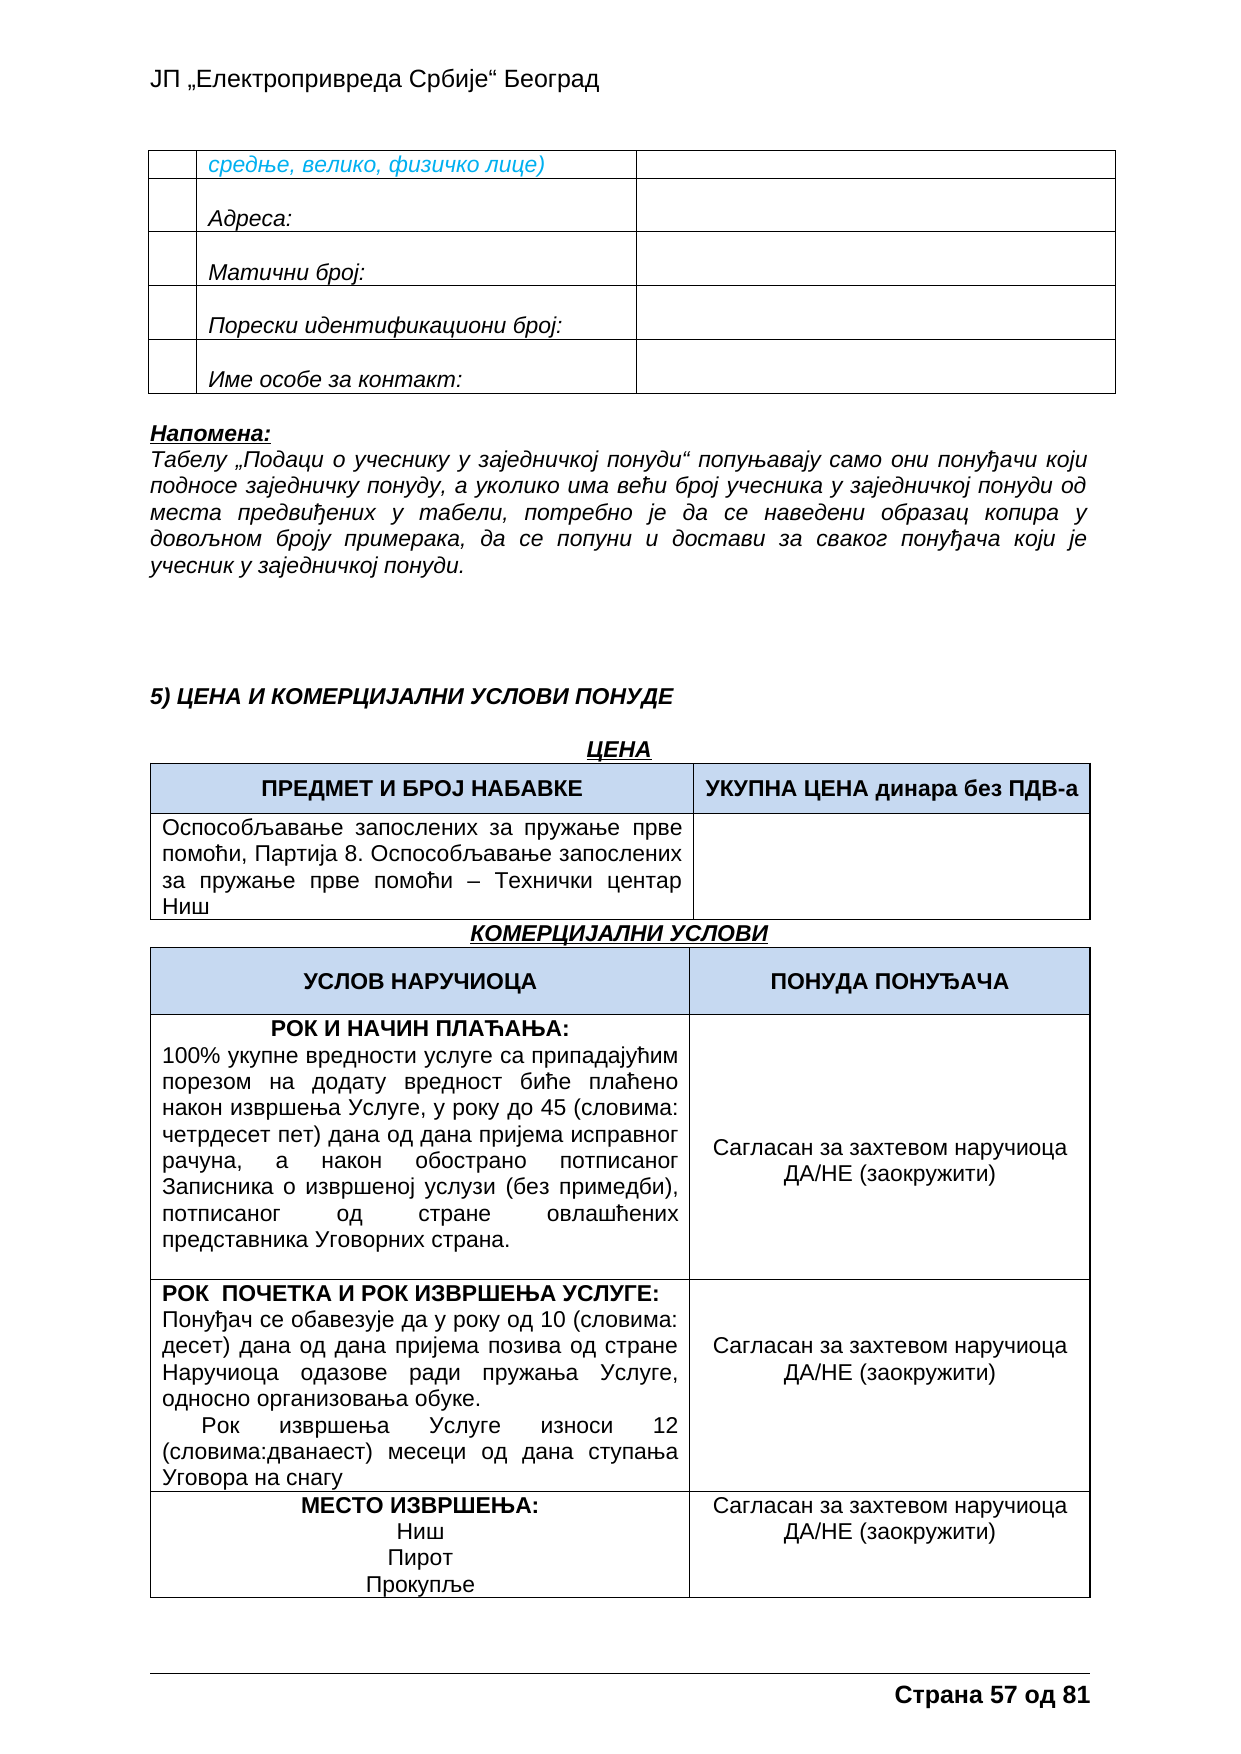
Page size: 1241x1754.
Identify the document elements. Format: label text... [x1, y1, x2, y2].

table_cell [637, 286, 1115, 339]
table_header ПОНУДА ПОНУЂАЧА [690, 948, 1089, 1014]
table_cell Име особе за контакт: [197, 340, 636, 392]
table_header УСЛОВ НАРУЧИОЦА [151, 948, 689, 1014]
table_cell [149, 286, 196, 339]
text ЦЕНА [150, 736, 1090, 762]
table_cell Порески идентификациони број: [197, 286, 636, 339]
table_cell Адреса: [197, 179, 636, 231]
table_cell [197, 151, 636, 177]
text Табелу „Подаци о учеснику у заједничкој понуди“ попуњавају само они понуђачи који подносе заједничку понуду, а уколико има већи број учесника у заједничкој понуди од места предвиђених у табели, потребно је да се наведени образац копира у довољном броју примерака, да се попуни и достави за сваког понуђача који је учесник у заједничкој понуди. [150, 446, 1090, 578]
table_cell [151, 1492, 689, 1597]
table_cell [690, 1492, 1089, 1597]
table_cell [637, 151, 1115, 177]
table_cell РОК И НАЧИН ПЛАЋАЊА: 100% укупне вредности услуге са припадајућим порезом на додату вредност биће плаћено након извршења Услуге, у року до 45 (словима: четрдесет пет) дана од дана пријема исправног рачуна, а након обострано потписаног Записника о извршеној услузи (без примедби), потписаног од стране овлашћених представника Уговорних страна. [151, 1015, 689, 1279]
table_cell [637, 340, 1115, 392]
text Напомена: [150, 420, 1090, 446]
table_cell РОК ПОЧЕТКА И РОК ИЗВРШЕЊА УСЛУГЕ: Понуђач се обавезује да у року од 10 (словима: десет) дана од дана пријема позива од стране Наручиоца одазове ради пружања Услуге, односно организовања обуке. Рок извршења Услуге износи 12 (словима:дванаест) месеци од дана ступања Уговора на снагу [151, 1280, 689, 1491]
table_header УКУПНА ЦЕНА динара без ПДВ-а [694, 764, 1089, 813]
text КОМЕРЦИЈАЛНИ УСЛОВИ [150, 920, 1090, 947]
table_cell [149, 232, 196, 285]
table_cell [149, 179, 196, 231]
table_cell [694, 814, 1089, 919]
table_cell [637, 232, 1115, 285]
table_cell [149, 151, 196, 177]
table_cell [637, 179, 1115, 231]
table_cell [690, 1280, 1089, 1491]
text 5) ЦЕНА И КОМЕРЦИЈАЛНИ УСЛОВИ ПОНУДЕ [150, 683, 1090, 710]
table_cell [149, 340, 196, 392]
table_cell Матични број: [197, 232, 636, 285]
table_header ПРЕДМЕТ И БРОЈ НАБАВКЕ [151, 764, 693, 813]
table_cell Сагласан за захтевом наручиоца ДА/НЕ (заокружити) [690, 1015, 1089, 1279]
table_cell Оспособљавање запослених за пружање прве помоћи, Партија 8. Оспособљавање запослених за пружање прве помоћи – Технички центар Ниш [151, 814, 693, 919]
